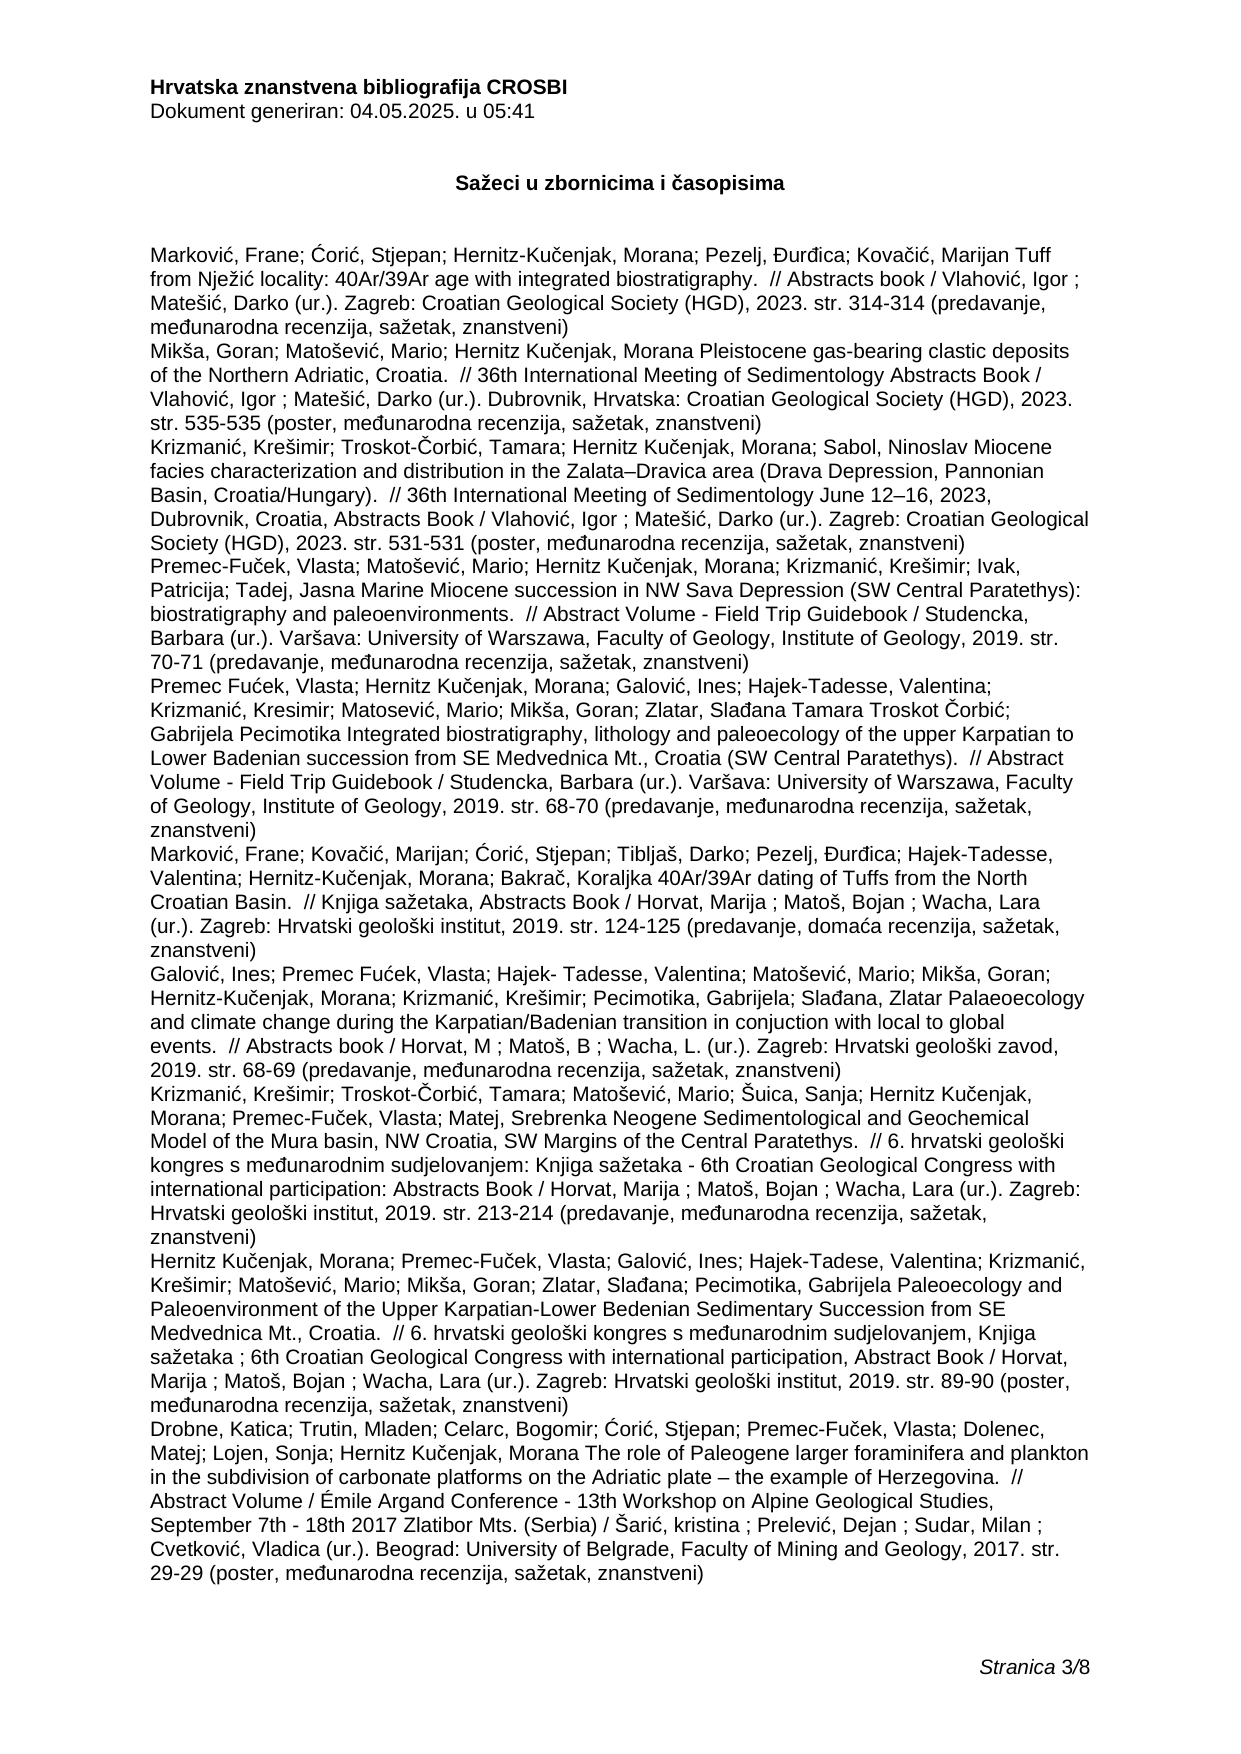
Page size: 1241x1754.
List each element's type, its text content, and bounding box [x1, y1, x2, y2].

text Premec-Fuček, Vlasta; Matošević, Mario; Hernitz Kučenjak, Morana; Krizmanić, Krešimir; Ivak, Patricija; Tadej, Jasna [150, 554, 1090, 674]
text Hernitz Kučenjak, Morana; Premec-Fuček, Vlasta; Galović, Ines; Hajek-Tadese, Valentina; Krizmanić, Krešimir; Matošević, Mario; Mikša, Goran; Zlatar, Slađana; Pecimotika, Gabrijela [150, 1249, 1090, 1417]
text Marković, Frane; Ćorić, Stjepan; Hernitz-Kučenjak, Morana; Pezelj, Đurđica; Kovačić, Marijan [150, 243, 1090, 339]
text Premec Fućek, Vlasta; Hernitz Kučenjak, Morana; Galović, Ines; Hajek-Tadesse, Valentina; Krizmanić, Kresimir; Matosević, Mario; Mikša, Goran; Zlatar, Slađana Tamara Troskot Čorbić; Gabrijela Pecimotika [150, 674, 1090, 842]
text Galović, Ines; Premec Fućek, Vlasta; Hajek- Tadesse, Valentina; Matošević, Mario; Mikša, Goran; Hernitz-Kučenjak, Morana; Krizmanić, Krešimir; Pecimotika, Gabrijela; Slađana, Zlatar [150, 962, 1090, 1081]
text Drobne, Katica; Trutin, Mladen; Celarc, Bogomir; Ćorić, Stjepan; Premec-Fuček, Vlasta; Dolenec, Matej; Lojen, Sonja; Hernitz Kučenjak, Morana [150, 1417, 1090, 1584]
text Marković, Frane; Kovačić, Marijan; Ćorić, Stjepan; Tibljaš, Darko; Pezelj, Đurđica; Hajek-Tadesse, Valentina; Hernitz-Kučenjak, Morana; Bakrač, Koraljka [150, 842, 1090, 962]
text Mikša, Goran; Matošević, Mario; Hernitz Kučenjak, Morana [150, 339, 1090, 434]
text Krizmanić, Krešimir; Troskot-Čorbić, Tamara; Hernitz Kučenjak, Morana; Sabol, Ninoslav [150, 434, 1090, 554]
text Krizmanić, Krešimir; Troskot-Čorbić, Tamara; Matošević, Mario; Šuica, Sanja; Hernitz Kučenjak, Morana; Premec-Fuček, Vlasta; Matej, Srebrenka [150, 1081, 1090, 1249]
subtitle Sažeci u zbornicima i časopisima [150, 171, 1090, 195]
